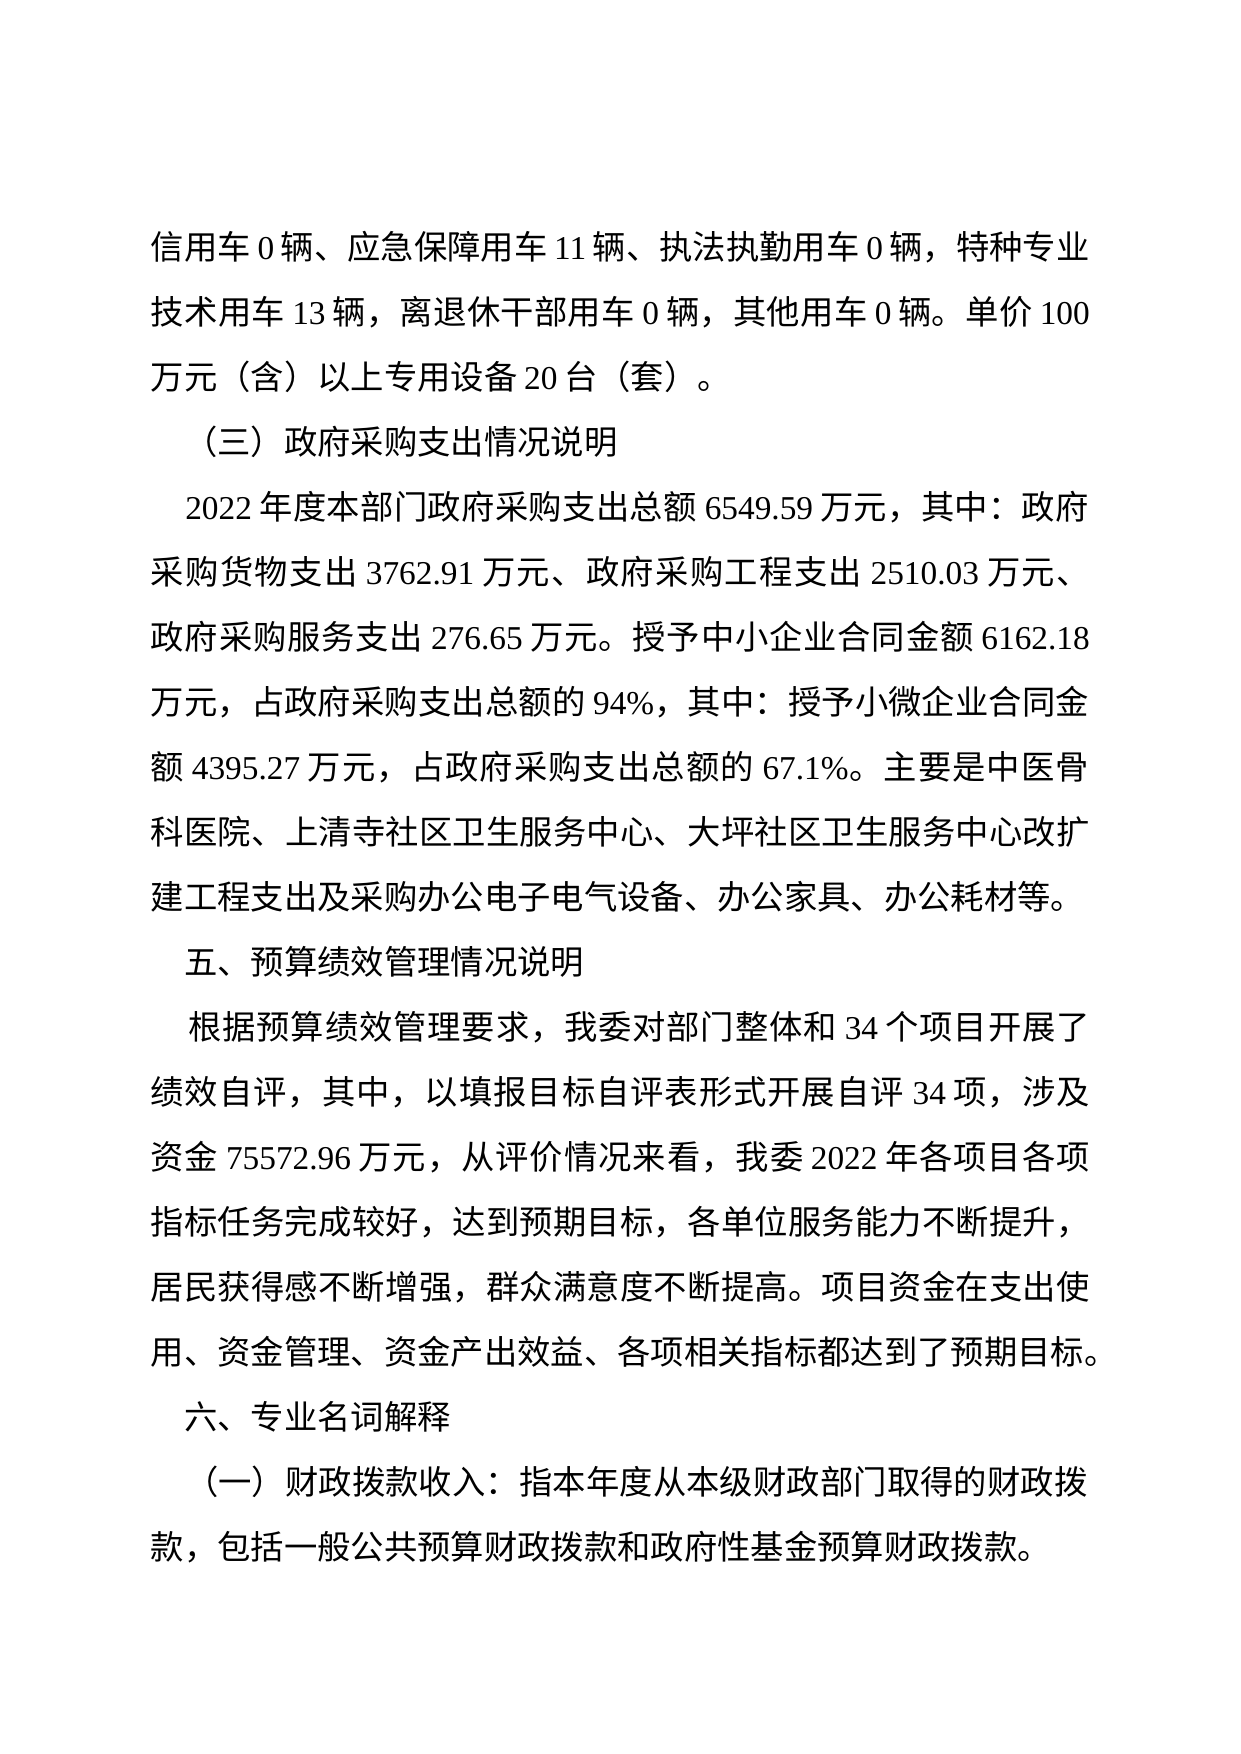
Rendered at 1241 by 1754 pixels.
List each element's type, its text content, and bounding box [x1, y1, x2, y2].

text 根据预算绩效管理要求，我委对部门整体和34个项目开展了绩效自评，其中，以填报目标自评表形式开展自评34项，涉及资金75572.96万元，从评价情况来看，我委2022年各项目各项指标任务完成较好，达到预期目标，各单位服务能力不断提升，居民获得感不断增强，群众满意度不断提高。项目资金在支出使用、资金管理、资金产出效益、各项相关指标都达到了预期目标。 [151, 992, 1089, 1382]
text 六、专业名词解释 [151, 1382, 1089, 1447]
text 2022年度本部门政府采购支出总额6549.59万元，其中：政府采购货物支出3762.91万元、政府采购工程支出2510.03万元、政府采购服务支出276.65万元。授予中小企业合同金额6162.18万元，占政府采购支出总额的94%，其中：授予小微企业合同金额4395.27万元，占政府采购支出总额的67.1%。主要是中医骨科医院、上清寺社区卫生服务中心、大坪社区卫生服务中心改扩建工程支出及采购办公电子电气设备、办公家具、办公耗材等。 [151, 472, 1089, 927]
text （三）政府采购支出情况说明 [151, 407, 1089, 472]
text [151, 212, 1089, 407]
text （一）财政拨款收入：指本年度从本级财政部门取得的财政拨款，包括一般公共预算财政拨款和政府性基金预算财政拨款。 [151, 1447, 1089, 1577]
text 五、预算绩效管理情况说明 [151, 927, 1089, 992]
